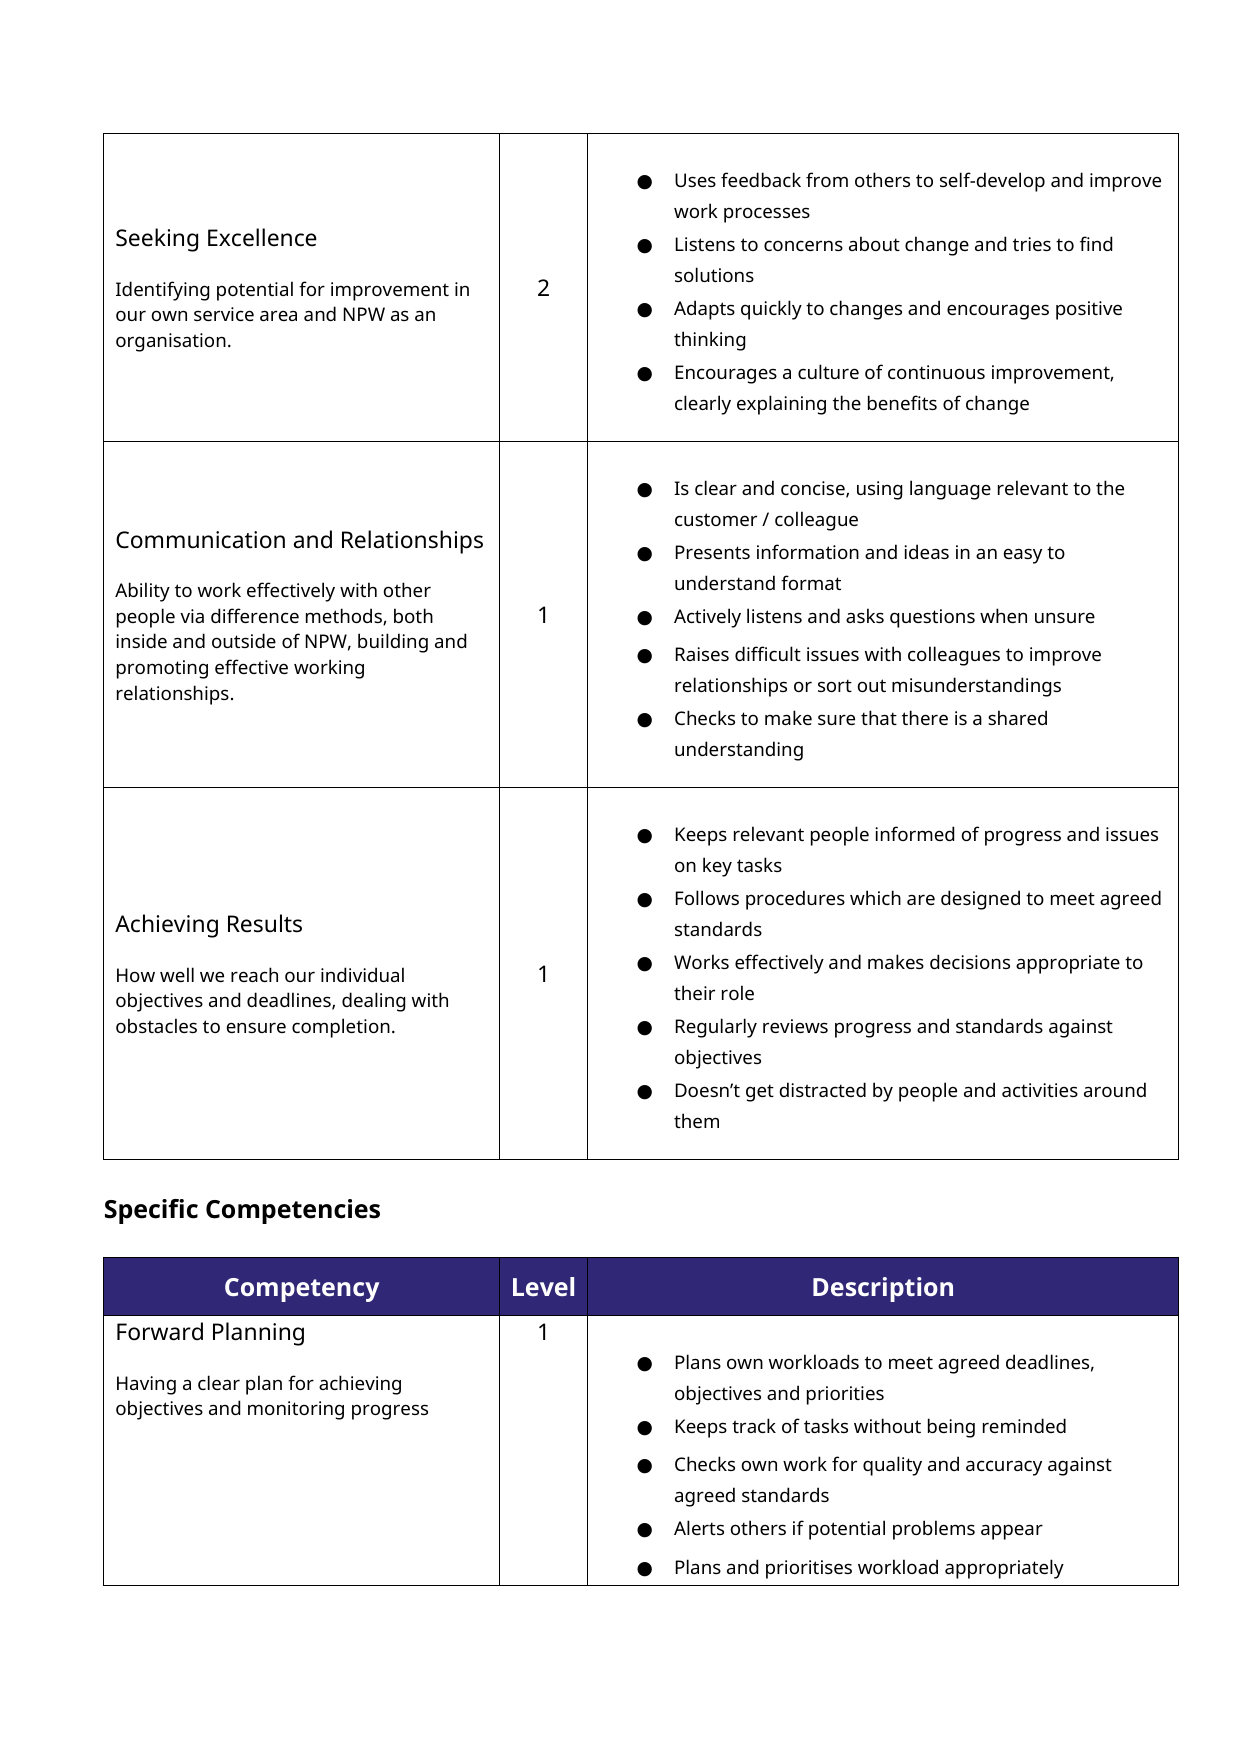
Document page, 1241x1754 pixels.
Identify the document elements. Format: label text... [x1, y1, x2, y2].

text Specific Competencies [103, 1191, 1053, 1225]
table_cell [104, 1316, 499, 1585]
table_cell 1 [500, 788, 587, 1159]
table_cell Achieving Results How well we reach our individual objectives and deadlines, dealing with obstacles to ensure completion. [104, 788, 499, 1159]
table_header 2 [500, 134, 587, 441]
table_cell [588, 1316, 1178, 1585]
table_header Description [588, 1258, 1178, 1315]
table_cell 1 [500, 1316, 587, 1585]
table_cell 1 [500, 442, 587, 787]
table_header Seeking Excellence Identifying potential for improvement in our own service area and NPW as an organisation. [104, 134, 499, 441]
table_cell Keeps relevant people informed of progress and issues on key tasks Follows procedures which are designed to meet agreed standards Works effectively and makes decisions appropriate to their role Regularly reviews progress and standards against objectives Doesn’t get distracted by people and activities around them [588, 788, 1178, 1159]
table_cell Is clear and concise, using language relevant to the customer / colleague Presents information and ideas in an easy to understand format Actively listens and asks questions when unsure Raises difficult issues with colleagues to improve relationships or sort out misunderstandings Checks to make sure that there is a shared understanding [588, 442, 1178, 787]
table_header Level [500, 1258, 587, 1315]
table_header Competency [104, 1258, 499, 1315]
table_header Uses feedback from others to self-develop and improve work processes Listens to concerns about change and tries to find solutions Adapts quickly to changes and encourages positive thinking Encourages a culture of continuous improvement, clearly explaining the benefits of change [588, 134, 1178, 441]
table_cell Communication and Relationships Ability to work effectively with other people via difference methods, both inside and outside of NPW, building and promoting effective working relationships. [104, 442, 499, 787]
